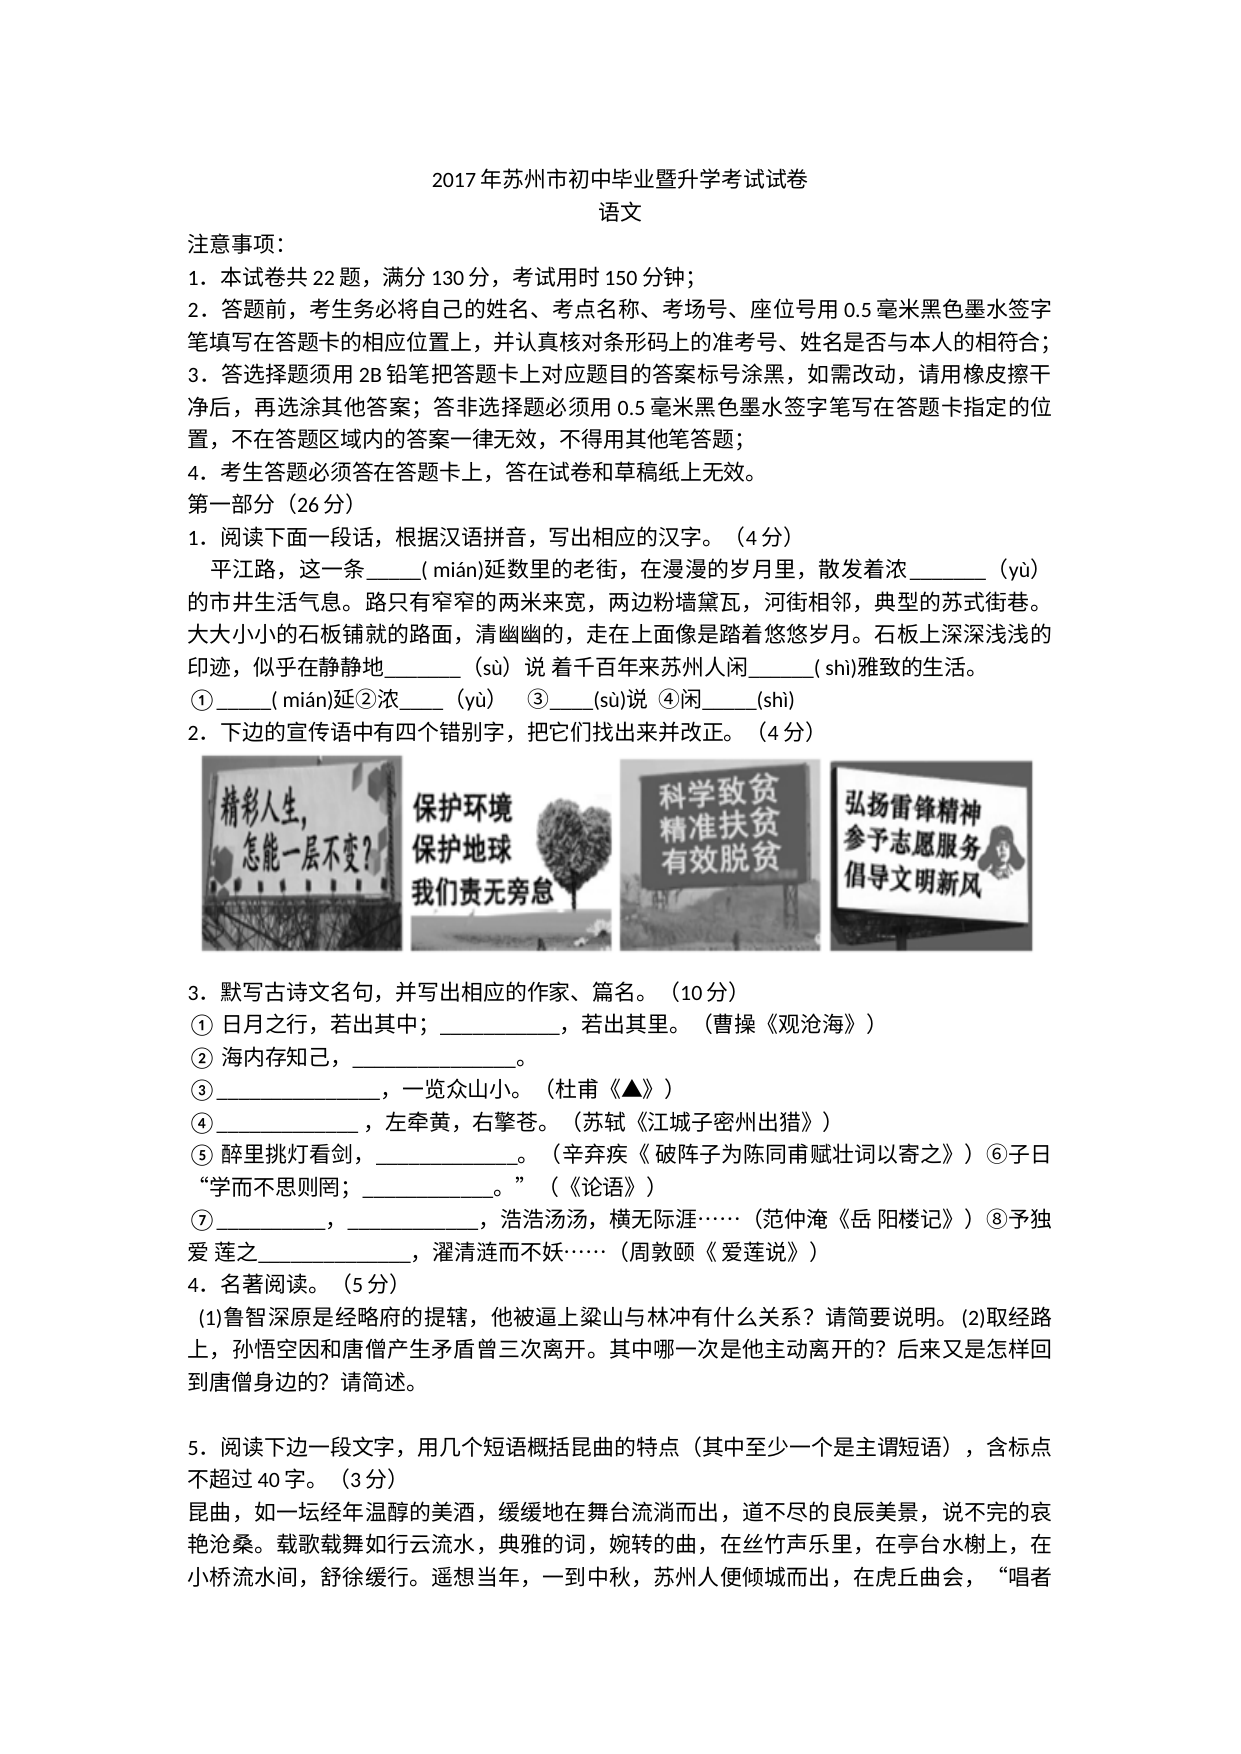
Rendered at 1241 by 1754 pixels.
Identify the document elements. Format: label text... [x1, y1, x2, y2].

text 3．答选择题须用2B铅笔把答题卡上对应题目的答案标号涂黑，如需改动，请用橡皮擦干净后，再选涂其他答案；答非选择题必须用0.5毫米黑色墨水签字笔写在答题卡指定的位置，不在答题区域内的答案一律无效，不得用其他笔答题； [187, 357, 1053, 454]
text ①_____( mián)延②浓____（yù） ③____(sù)说 ④闲_____(shì) [187, 682, 1053, 714]
text ⑤醉里挑灯看剑，_____________。（辛弃疾《 破阵子为陈同甫赋壮词以寄之》）⑥子日：“学而不思则罔；____________。”（《论语》） [187, 1137, 1053, 1202]
text 2017年苏州市初中毕业暨升学考试试卷 [187, 162, 1053, 194]
text 1．阅读下面一段话，根据汉语拼音，写出相应的汉字。（4分） [187, 519, 1053, 552]
text 2．答题前，考生务必将自己的姓名、考点名称、考场号、座位号用0.5毫米黑色墨水签字笔填写在答题卡的相应位置上，并认真核对条形码上的准考号、姓名是否与本人的相符合； [187, 292, 1053, 357]
text 语文 [187, 194, 1053, 227]
text 4．考生答题必须答在答题卡上，答在试卷和草稿纸上无效。 [187, 454, 1053, 487]
text (1)鲁智深原是经略府的提辖，他被逼上粱山与林冲有什么关系？请简要说明。(2)取经路上，孙悟空因和唐僧产生矛盾曾三次离开。其中哪一次是他主动离开的？后来又是怎样回到唐僧身边的？请简述。 [187, 1299, 1053, 1397]
text 平江路，这一条_____( mián)延数里的老街，在漫漫的岁月里，散发着浓_______（yù）的市井生活气息。路只有窄窄的两米来宽，两边粉墙黛瓦，河街相邻，典型的苏式街巷。大大小小的石板铺就的路面，清幽幽的，走在上面像是踏着悠悠岁月。石板上深深浅浅的印迹，似乎在静静地_______（sù）说 着千百年来苏州人闲______( shì)雅致的生活。 [187, 552, 1053, 682]
text 5．阅读下边一段文字，用几个短语概括昆曲的特点（其中至少一个是主谓短语），含标点不超过40字。（3分） [187, 1429, 1053, 1494]
text 1．本试卷共22题，满分130分，考试用时150分钟； [187, 259, 1053, 292]
text ③_______________，一览众山小。（杜甫《▲》） [187, 1072, 1053, 1104]
text ①日月之行，若出其中；___________，若出其里。（曹操《观沧海》） [187, 1007, 1053, 1039]
picture [187, 747, 1053, 963]
text 注意事项： [187, 227, 1053, 259]
text 2．下边的宣传语中有四个错别字，把它们找出来并改正。（4分） [187, 714, 1053, 747]
text ②海内存知己，_______________。 [187, 1039, 1053, 1072]
text ⑦__________，____________，浩浩汤汤，横无际涯……（范仲淹《岳 阳楼记》）⑧予独爱 莲之______________，濯清涟而不妖……（周敦颐《 爱莲说》） [187, 1202, 1053, 1267]
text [187, 1494, 1053, 1592]
text 3．默写古诗文名句，并写出相应的作家、篇名。（10分） [187, 963, 1053, 1007]
text 4．名著阅读。（5分） [187, 1267, 1053, 1299]
text 第一部分（26分） [187, 487, 1053, 519]
text ④_____________ ，左牵黄，右擎苍。（苏轼《江城子密州出猎》） [187, 1104, 1053, 1137]
